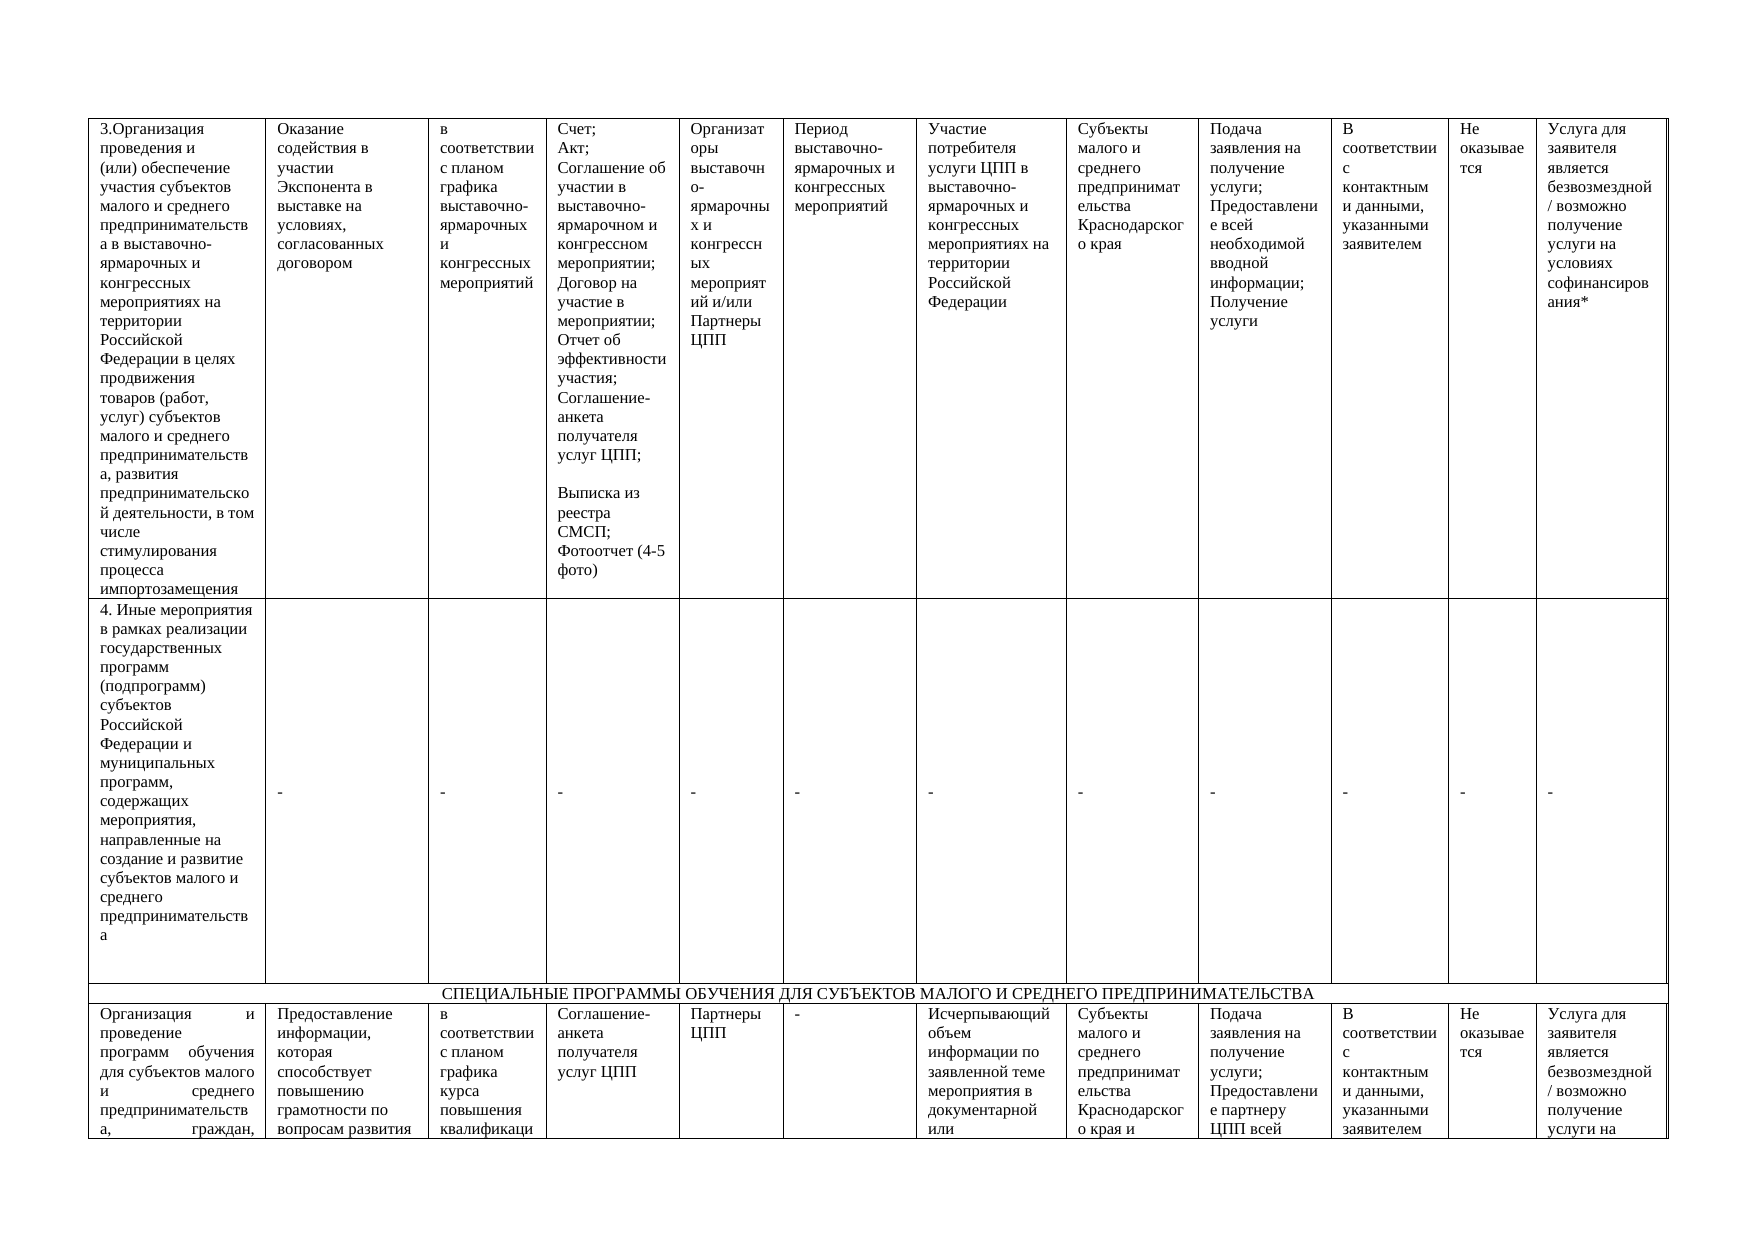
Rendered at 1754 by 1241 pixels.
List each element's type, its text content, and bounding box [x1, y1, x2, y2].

table_cell - [784, 599, 916, 983]
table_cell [547, 1004, 679, 1138]
table_cell - [917, 599, 1066, 983]
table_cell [1537, 1004, 1666, 1138]
table_cell - [784, 1004, 916, 1138]
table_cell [89, 1004, 265, 1138]
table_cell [1067, 1004, 1198, 1138]
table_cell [1332, 1004, 1448, 1138]
table_cell Период выставочно-ярмарочных и конгрессных мероприятий [784, 119, 916, 598]
table_cell 3.Организация проведения и (или) обеспечение участия субъектов малого и среднего предпринимательства в выставочно-ярмарочных и конгрессных мероприятиях на территории Российской Федерации в целях продвижения товаров (работ, услуг) субъектов малого и среднего предпринимательства, развития предпринимательской деятельности, в том числе стимулирования процесса импортозамещения [89, 119, 265, 598]
table_cell Подача заявления на получение услуги; Предоставление всей необходимой вводной информации; Получение услуги [1199, 119, 1331, 598]
table_cell Не оказывается [1449, 1004, 1536, 1138]
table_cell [266, 1004, 428, 1138]
table_cell - [1067, 599, 1198, 983]
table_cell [429, 1004, 546, 1138]
table_cell - [1537, 599, 1666, 983]
table_cell СПЕЦИАЛЬНЫЕ ПРОГРАММЫ ОБУЧЕНИЯ ДЛЯ СУБЪЕКТОВ МАЛОГО И СРЕДНЕГО ПРЕДПРИНИМАТЕЛЬСТВА [89, 984, 1668, 1003]
table_cell - [1332, 599, 1448, 983]
table_cell 4. Иные мероприятия в рамках реализации государственных программ (подпрограмм) субъектов Российской Федерации и муниципальных программ, содержащих мероприятия, направленные на создание и развитие субъектов малого и среднего предпринимательства [89, 599, 265, 983]
table_cell Счет; Акт; Соглашение об участии в выставочно-ярмарочном и конгрессном мероприятии; Договор на участие в мероприятии; Отчет об эффективности участия; Соглашение-анкета получателя услуг ЦПП; Выписка из реестра СМСП; Фотоотчет (4-5 фото) [547, 119, 679, 598]
table_cell - [1449, 599, 1536, 983]
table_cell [1332, 119, 1448, 598]
table_cell в соответствии с планом графика выставочно-ярмарочных и конгрессных мероприятий [429, 119, 546, 598]
table_cell Оказание содействия в участии Экспонента в выставке на условиях, согласованных договором [266, 119, 428, 598]
table_cell Субъекты малого и среднего предпринимательства Краснодарского края [1067, 119, 1198, 598]
table_cell - [266, 599, 428, 983]
table_cell Организаторы выставочно-ярмарочных и конгрессных мероприятий и/или Партнеры ЦПП [680, 119, 783, 598]
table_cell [917, 1004, 1066, 1138]
table_cell - [429, 599, 546, 983]
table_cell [1199, 1004, 1331, 1138]
table_cell - [680, 599, 783, 983]
table_cell - [547, 599, 679, 983]
table_cell Партнеры ЦПП [680, 1004, 783, 1138]
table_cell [1537, 119, 1666, 598]
table_cell - [1199, 599, 1331, 983]
table_cell Не оказывается [1449, 119, 1536, 598]
table_cell Участие потребителя услуги ЦПП в выставочно-ярмарочных и конгрессных мероприятиях на территории Российской Федерации [917, 119, 1066, 598]
